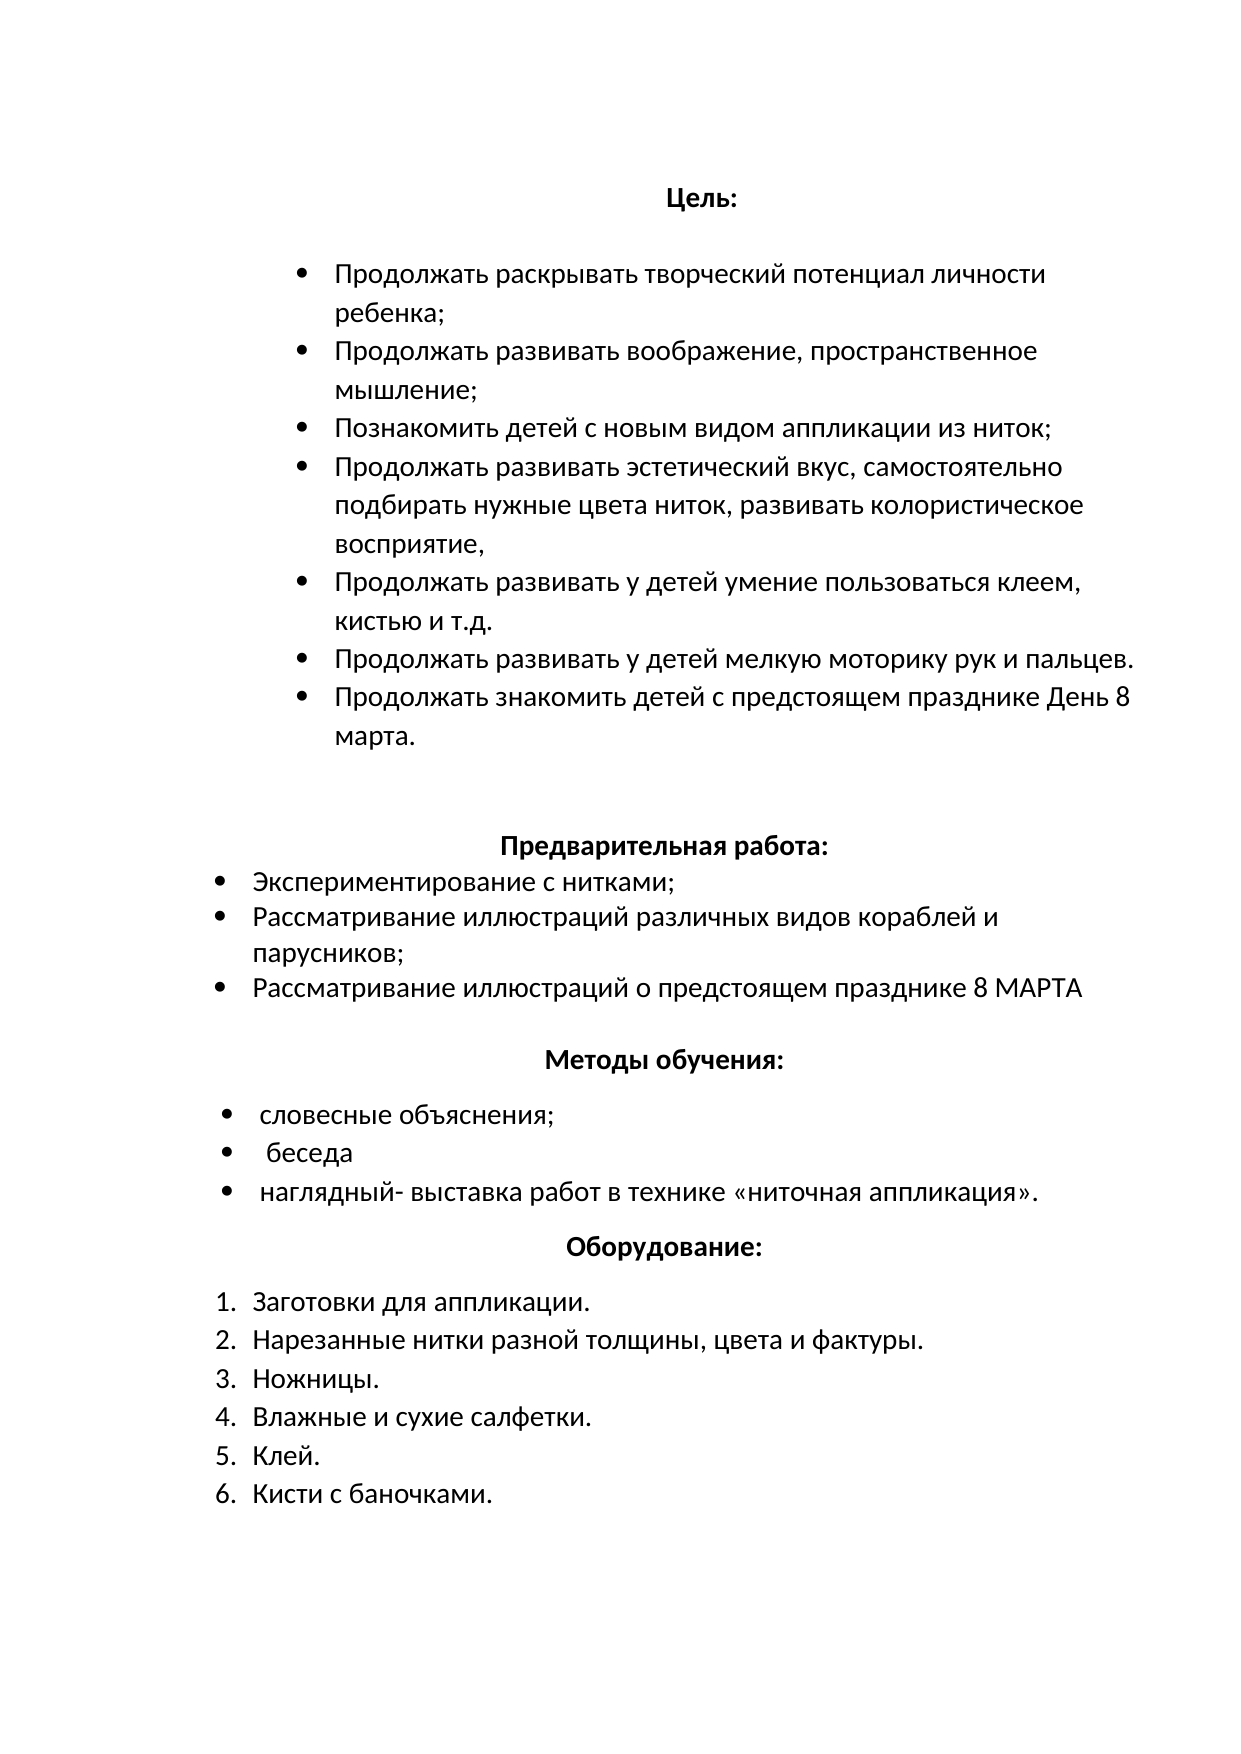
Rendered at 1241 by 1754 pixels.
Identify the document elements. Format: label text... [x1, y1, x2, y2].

list Нарезанные нитки разной толщины, цвета и фактуры. [215, 1321, 1152, 1357]
list Продолжать развивать у детей мелкую моторику рук и пальцев. [297, 640, 1152, 676]
list Заготовки для аппликации. [215, 1283, 1152, 1319]
list Влажные и сухие салфетки. [215, 1398, 1152, 1434]
list Рассматривание иллюстраций различных видов кораблей и парусников; [215, 898, 1152, 969]
list Цель: [252, 179, 1152, 214]
list Познакомить детей с новым видом аппликации из ниток; [297, 409, 1152, 445]
list Продолжать развивать эстетический вкус, самостоятельно подбирать нужные цвета ниток, развивать колористическое восприятие, [297, 448, 1152, 560]
list беседа [222, 1134, 1152, 1170]
list Экспериментирование с нитками; [215, 863, 1152, 898]
text Оборудование: [177, 1228, 1152, 1263]
list Продолжать раскрывать творческий потенциал личности ребенка; [297, 256, 1152, 330]
list Рассматривание иллюстраций о предстоящем празднике 8 МАРТА [215, 969, 1152, 1005]
text Методы обучения: [177, 1041, 1152, 1076]
list Продолжать развивать воображение, пространственное мышление; [297, 332, 1152, 407]
text Предварительная работа: [177, 827, 1152, 863]
list Кисти с баночками. [215, 1475, 1152, 1511]
list наглядный- выставка работ в технике «ниточная аппликация». [222, 1173, 1152, 1208]
list словесные объяснения; [222, 1096, 1152, 1132]
list Клей. [215, 1437, 1152, 1472]
list Продолжать развивать у детей умение пользоваться клеем, кистью и т.д. [297, 563, 1152, 637]
list Продолжать знакомить детей с предстоящем празднике День 8 марта. [297, 678, 1152, 752]
list Ножницы. [215, 1360, 1152, 1396]
